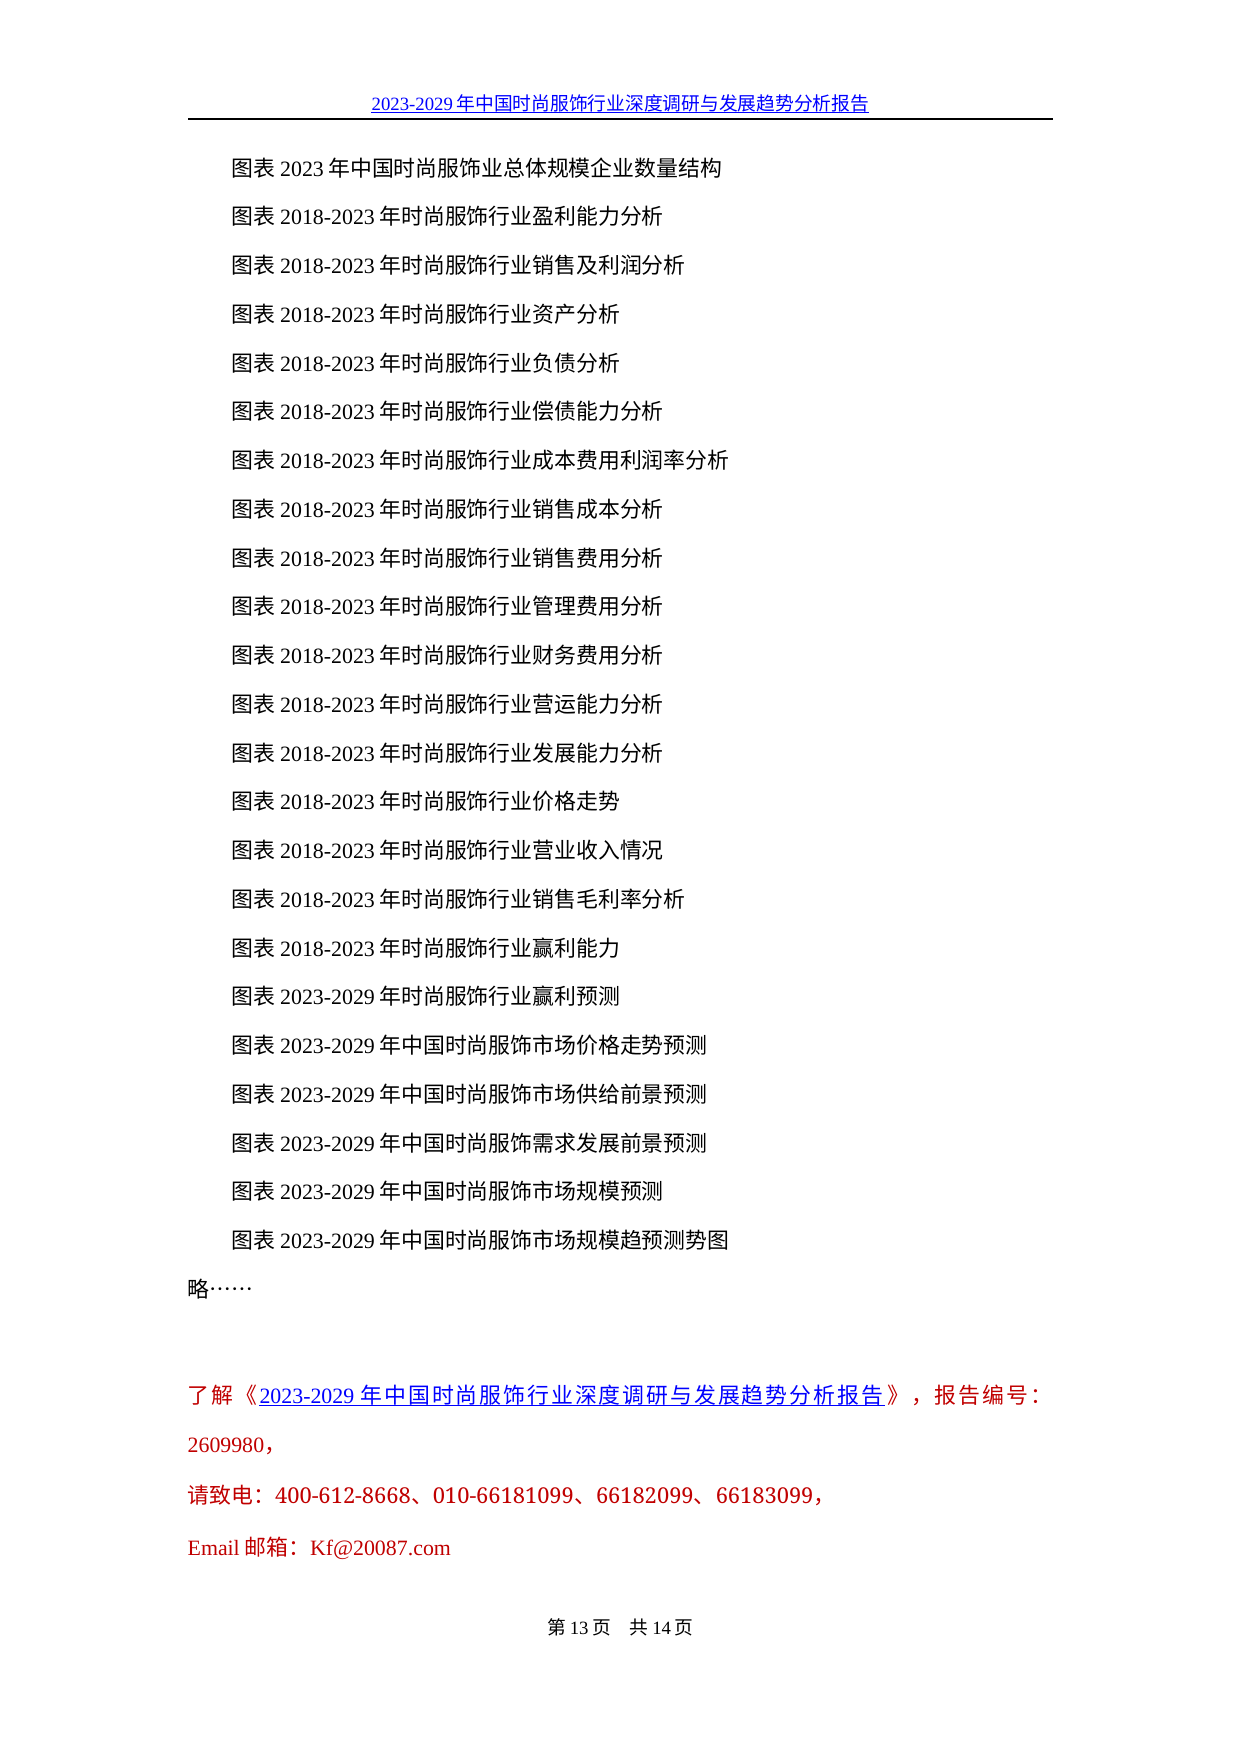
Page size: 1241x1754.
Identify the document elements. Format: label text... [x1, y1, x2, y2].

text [187, 150, 1053, 1304]
text 请致电：400-612-8668、010-66181099、66182099、66183099， [187, 1478, 1053, 1511]
text 了解《2023-2029年中国时尚服饰行业深度调研与发展趋势分析报告》，报告编号：2609980， [187, 1378, 1053, 1459]
text Email邮箱：Kf@20087.com [187, 1530, 1053, 1562]
